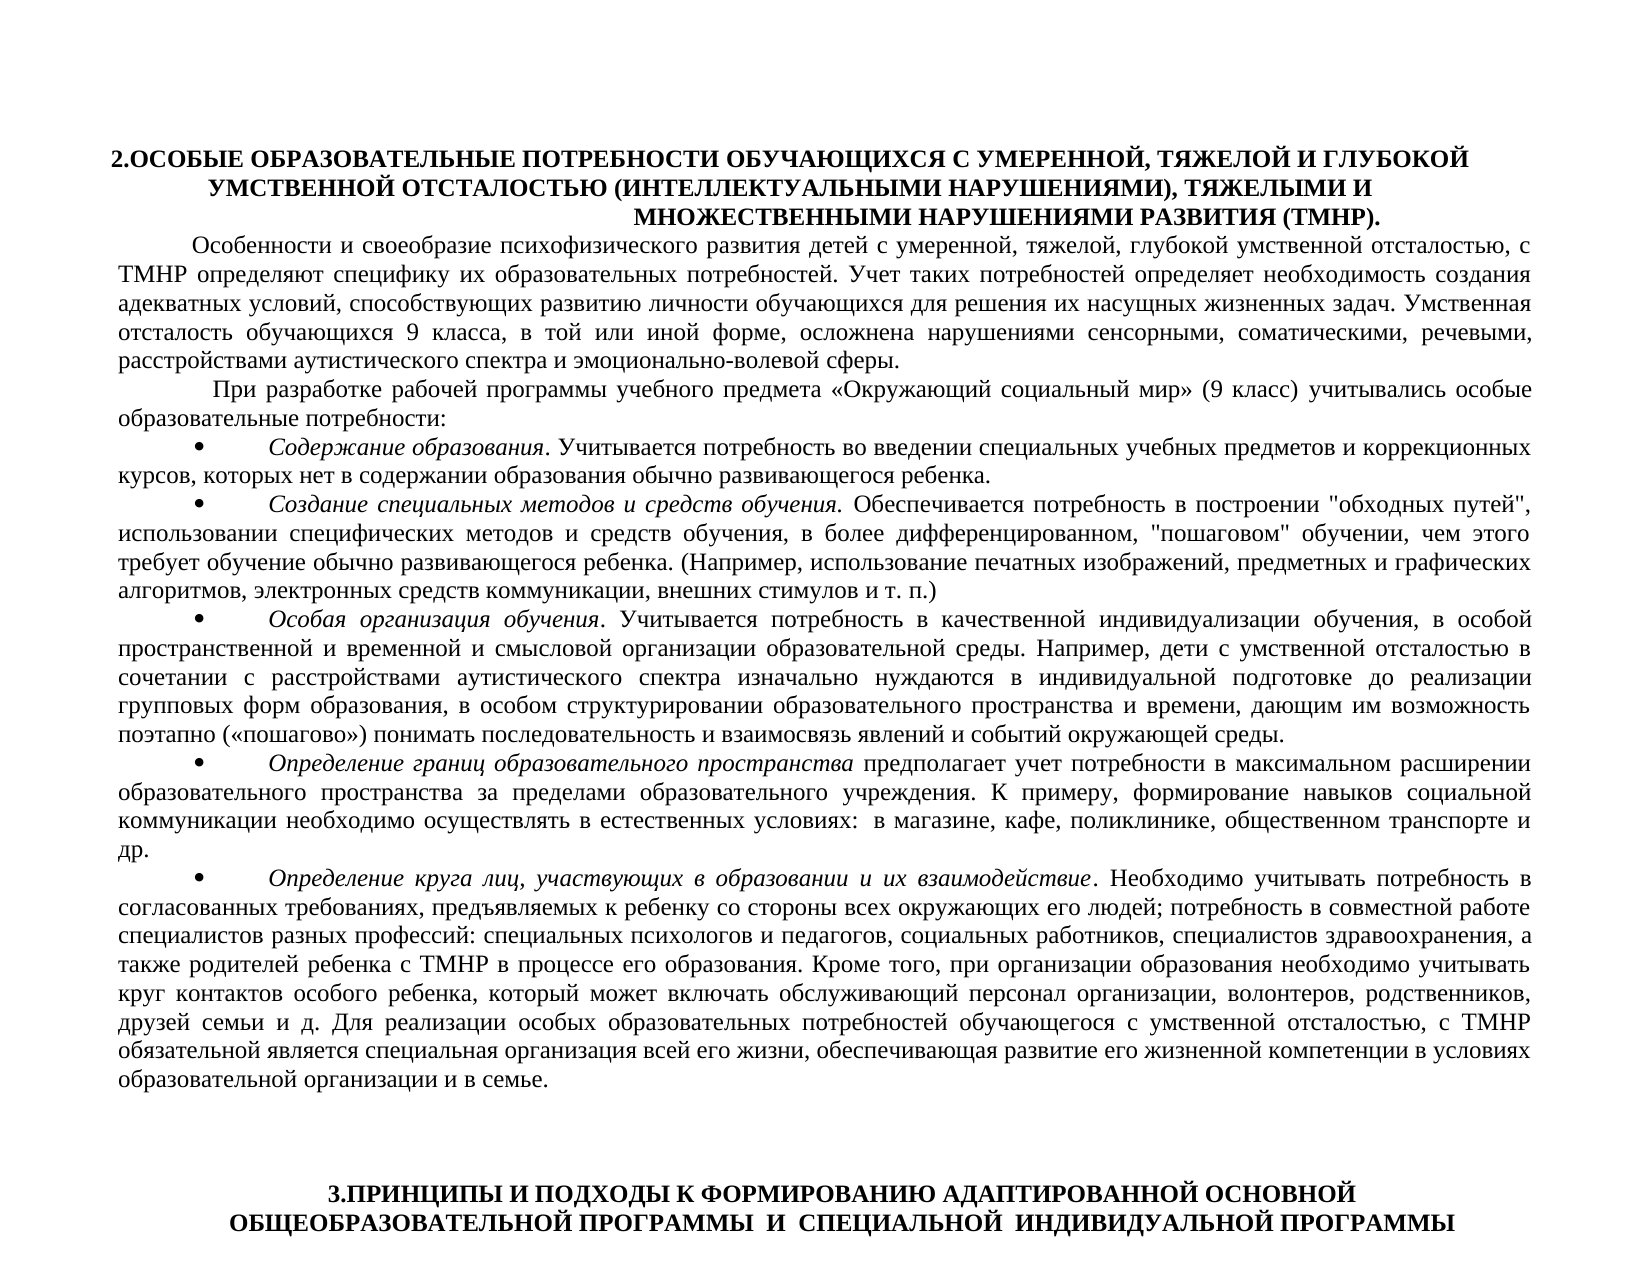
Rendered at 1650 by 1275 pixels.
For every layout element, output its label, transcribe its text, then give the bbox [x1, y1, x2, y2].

list Определение круга лиц, участвующих в образовании и их взаимодействие. Необходимо учитывать потребность в согласованных требованиях, предъявляемых к ребенку со стороны всех окружающих его людей; потребность в совместной работе специалистов разных профессий: специальных психологов и педагогов, социальных работников, специалистов здравоохранения, а также родителей ребенка с ТМНР в процессе его образования. Кроме того, при организации образования необходимо учитывать круг контактов особого ребенка, который может включать обслуживающий персонал организации, волонтеров, родственников, друзей семьи и д. Для реализации особых образовательных потребностей обучающегося с умственной отсталостью, с ТМНР обязательной является специальная организация всей его жизни, обеспечивающая развитие его жизненной компетенции в условиях образовательной организации и в семье. [118, 863, 1532, 1093]
list Создание специальных методов и средств обучения. Обеспечивается потребность в построении "обходных путей", использовании специфических методов и средств обучения, в более дифференцированном, "пошаговом" обучении, чем этого требует обучение обычно развивающегося ребенка. (Например, использование печатных изображений, предметных и графических алгоритмов, электронных средств коммуникации, внешних стимулов и т. п.) [118, 489, 1532, 604]
list Определение границ образовательного пространства предполагает учет потребности в максимальном расширении образовательного пространства за пределами образовательного учреждения. К примеру, формирование навыков социальной коммуникации необходимо осуществлять в естественных условиях: в магазине, кафе, поликлинике, общественном транспорте и др. [118, 748, 1532, 863]
subtitle 2.ОСОБЫЕ ОБРАЗОВАТЕЛЬНЫЕ ПОТРЕБНОСТИ ОБУЧАЮЩИХСЯ С УМЕРЕННОЙ, ТЯЖЕЛОЙ И ГЛУБОКОЙ УМСТВЕННОЙ ОТСТАЛОСТЬЮ (ИНТЕЛЛЕКТУАЛЬНЫМИ НАРУШЕНИЯМИ), ТЯЖЕЛЫМИ И [96, 144, 1483, 202]
text МНОЖЕСТВЕННЫМИ НАРУШЕНИЯМИ РАЗВИТИЯ (ТМНР). [451, 202, 1562, 231]
text При разработке рабочей программы учебного предмета «Окружающий социальный мир» (9 класс) учитывались особые образовательные потребности: [118, 374, 1532, 432]
list Содержание образования. Учитывается потребность во введении специальных учебных предметов и коррекционных курсов, которых нет в содержании образования обычно развивающегося ребенка. [118, 432, 1532, 489]
list Особая организация обучения. Учитывается потребность в качественной индивидуализации обучения, в особой пространственной и временной и смысловой организации образовательной среды. Например, дети с умственной отсталостью в сочетании с расстройствами аутистического спектра изначально нуждаются в индивидуальной подготовке до реализации групповых форм образования, в особом структурировании образовательного пространства и времени, дающим им возможность поэтапно («пошагово») понимать последовательность и взаимосвязь явлений и событий окружающей среды. [118, 604, 1532, 748]
text Особенности и своеобразие психофизического развития детей с умеренной, тяжелой, глубокой умственной отсталостью, с ТМНР определяют специфику их образовательных потребностей. Учет таких потребностей определяет необходимость создания адекватных условий, способствующих развитию личности обучающихся для решения их насущных жизненных задач. Умственная отсталость обучающихся 9 класса, в той или иной форме, осложнена нарушениями сенсорными, соматическими, речевыми, расстройствами аутистического спектра и эмоционально-волевой сферы. [118, 231, 1532, 374]
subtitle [166, 1179, 1518, 1237]
